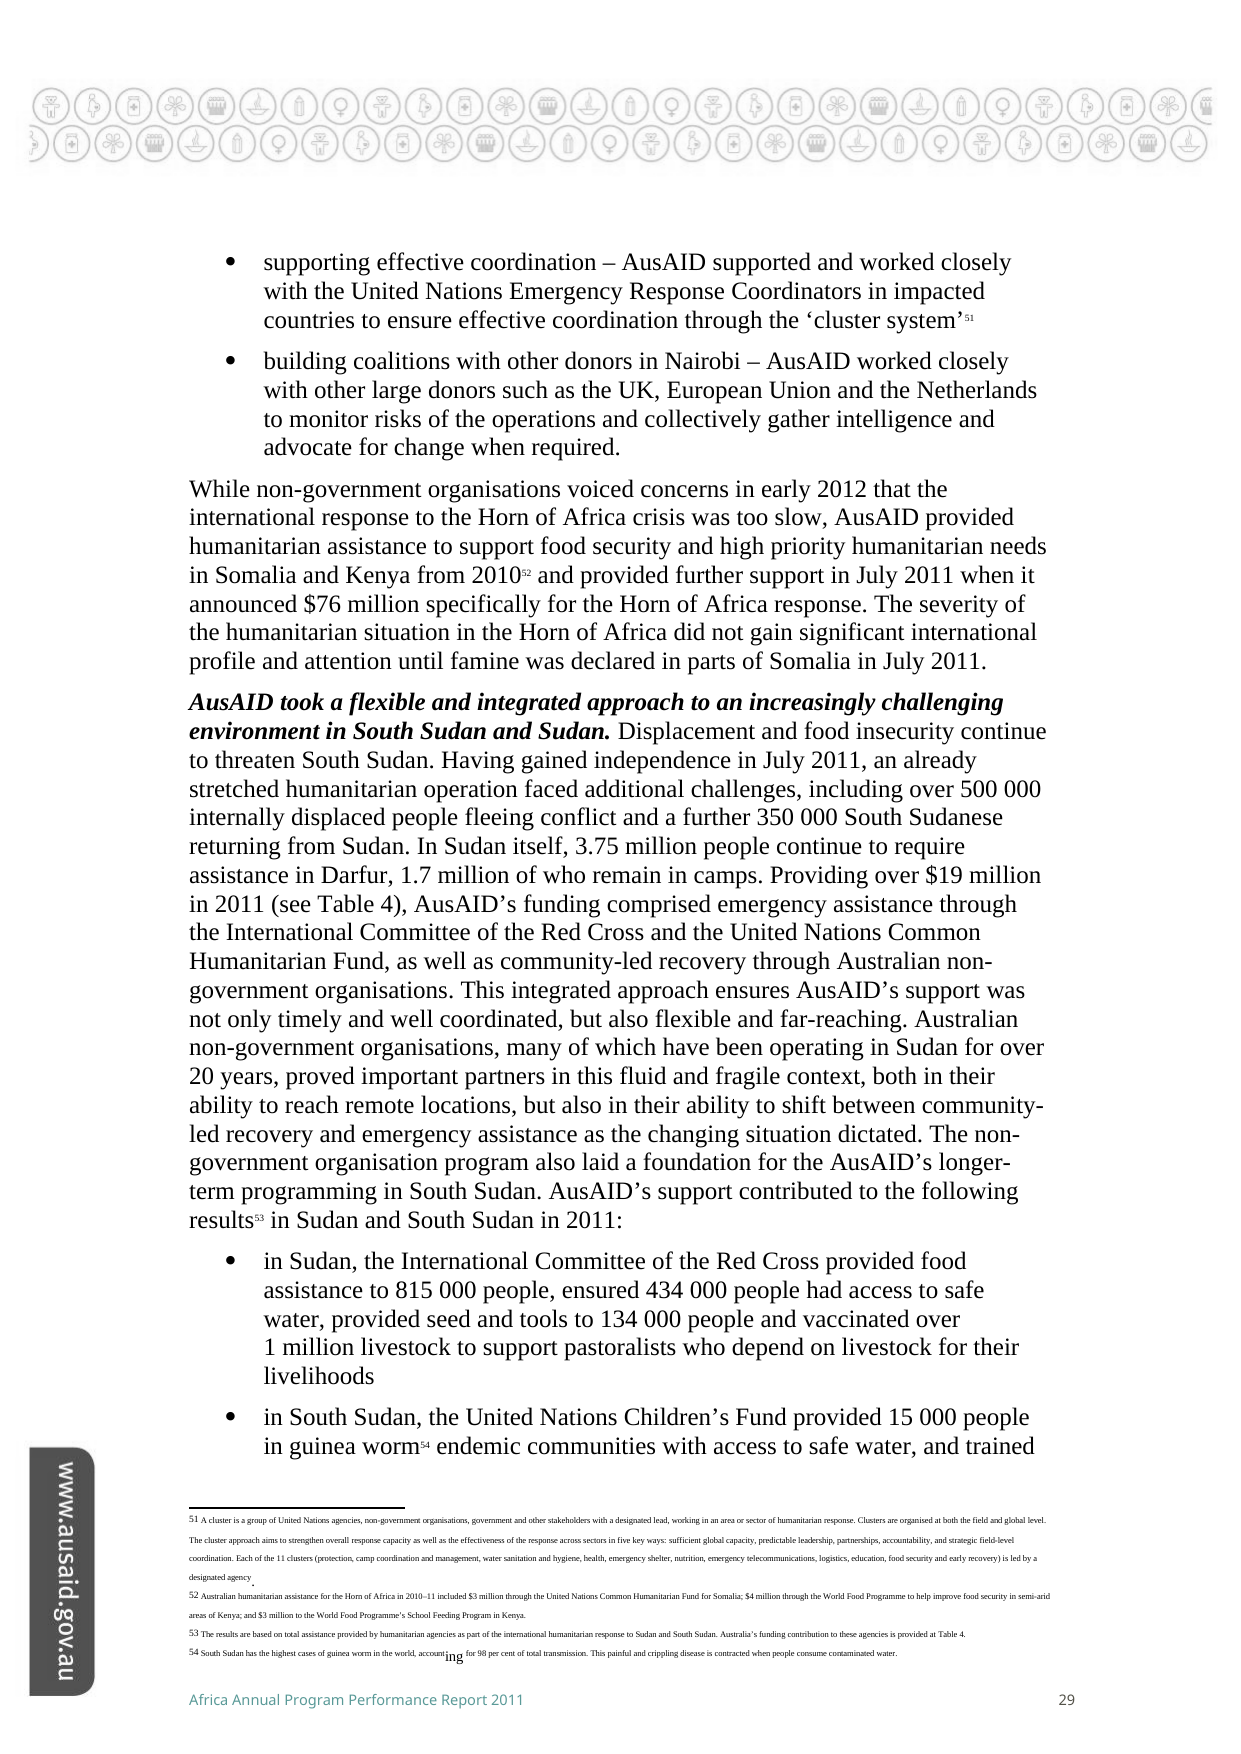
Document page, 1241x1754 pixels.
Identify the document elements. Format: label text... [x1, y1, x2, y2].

list supporting effective coordination – AusAID supported and worked closely with the United Nations Emergency Response Coordinators in impacted countries to ensure effective coordination through the ‘cluster system’ [226, 247, 1051, 334]
list in Sudan, the International Committee of the Red Cross provided food assistance to 815 000 people, ensured 434 000 people had access to safe water, provided seed and tools to 134 000 people and vaccinated over 1 million livestock to support pastoralists who depend on livestock for their livelihoods [226, 1246, 1051, 1390]
text While non-government organisations voiced concerns in early 2012 that the international response to the Horn of Africa crisis was too slow, AusAID provided humanitarian assistance to support food security and high priority humanitarian needs in Somalia and Kenya from 2010 and provided further support in July 2011 when it announced $76 million specifically for the Horn of Africa response. The severity of the humanitarian situation in the Horn of Africa did not gain significant international profile and attention until famine was declared in parts of Somalia in July 2011. [189, 474, 1051, 675]
list building coalitions with other donors in Nairobi – AusAID worked closely with other large donors such as the UK, European Union and the Netherlands to monitor risks of the operations and collectively gather intelligence and advocate for change when required. [226, 346, 1051, 461]
text AusAID took a flexible and integrated approach to an increasingly challenging environment in South Sudan and Sudan. Displacement and food insecurity continue to threaten South Sudan. Having gained independence in July 2011, an already stretched humanitarian operation faced additional challenges, including over 500 000 internally displaced people fleeing conflict and a further 350 000 South Sudanese returning from Sudan. In Sudan itself, 3.75 million people continue to require assistance in Darfur, 1.7 million of who remain in camps. Providing over $19 million in 2011 (see Table 4), AusAID’s funding comprised emergency assistance through the International Committee of the Red Cross and the United Nations Common Humanitarian Fund, as well as community-led recovery through Australian non-government organisations. This integrated approach ensures AusAID’s support was not only timely and well coordinated, but also flexible and far-reaching. Australian non-government organisations, many of which have been operating in Sudan for over 20 years, proved important partners in this fluid and fragile context, both in their ability to reach remote locations, but also in their ability to shift between community-led recovery and emergency assistance as the changing situation dictated. The non-government organisation program also laid a foundation for the AusAID’s longer-term programming in South Sudan. AusAID’s support contributed to the following results in Sudan and South Sudan in 2011: [189, 687, 1051, 1234]
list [226, 1402, 1051, 1460]
